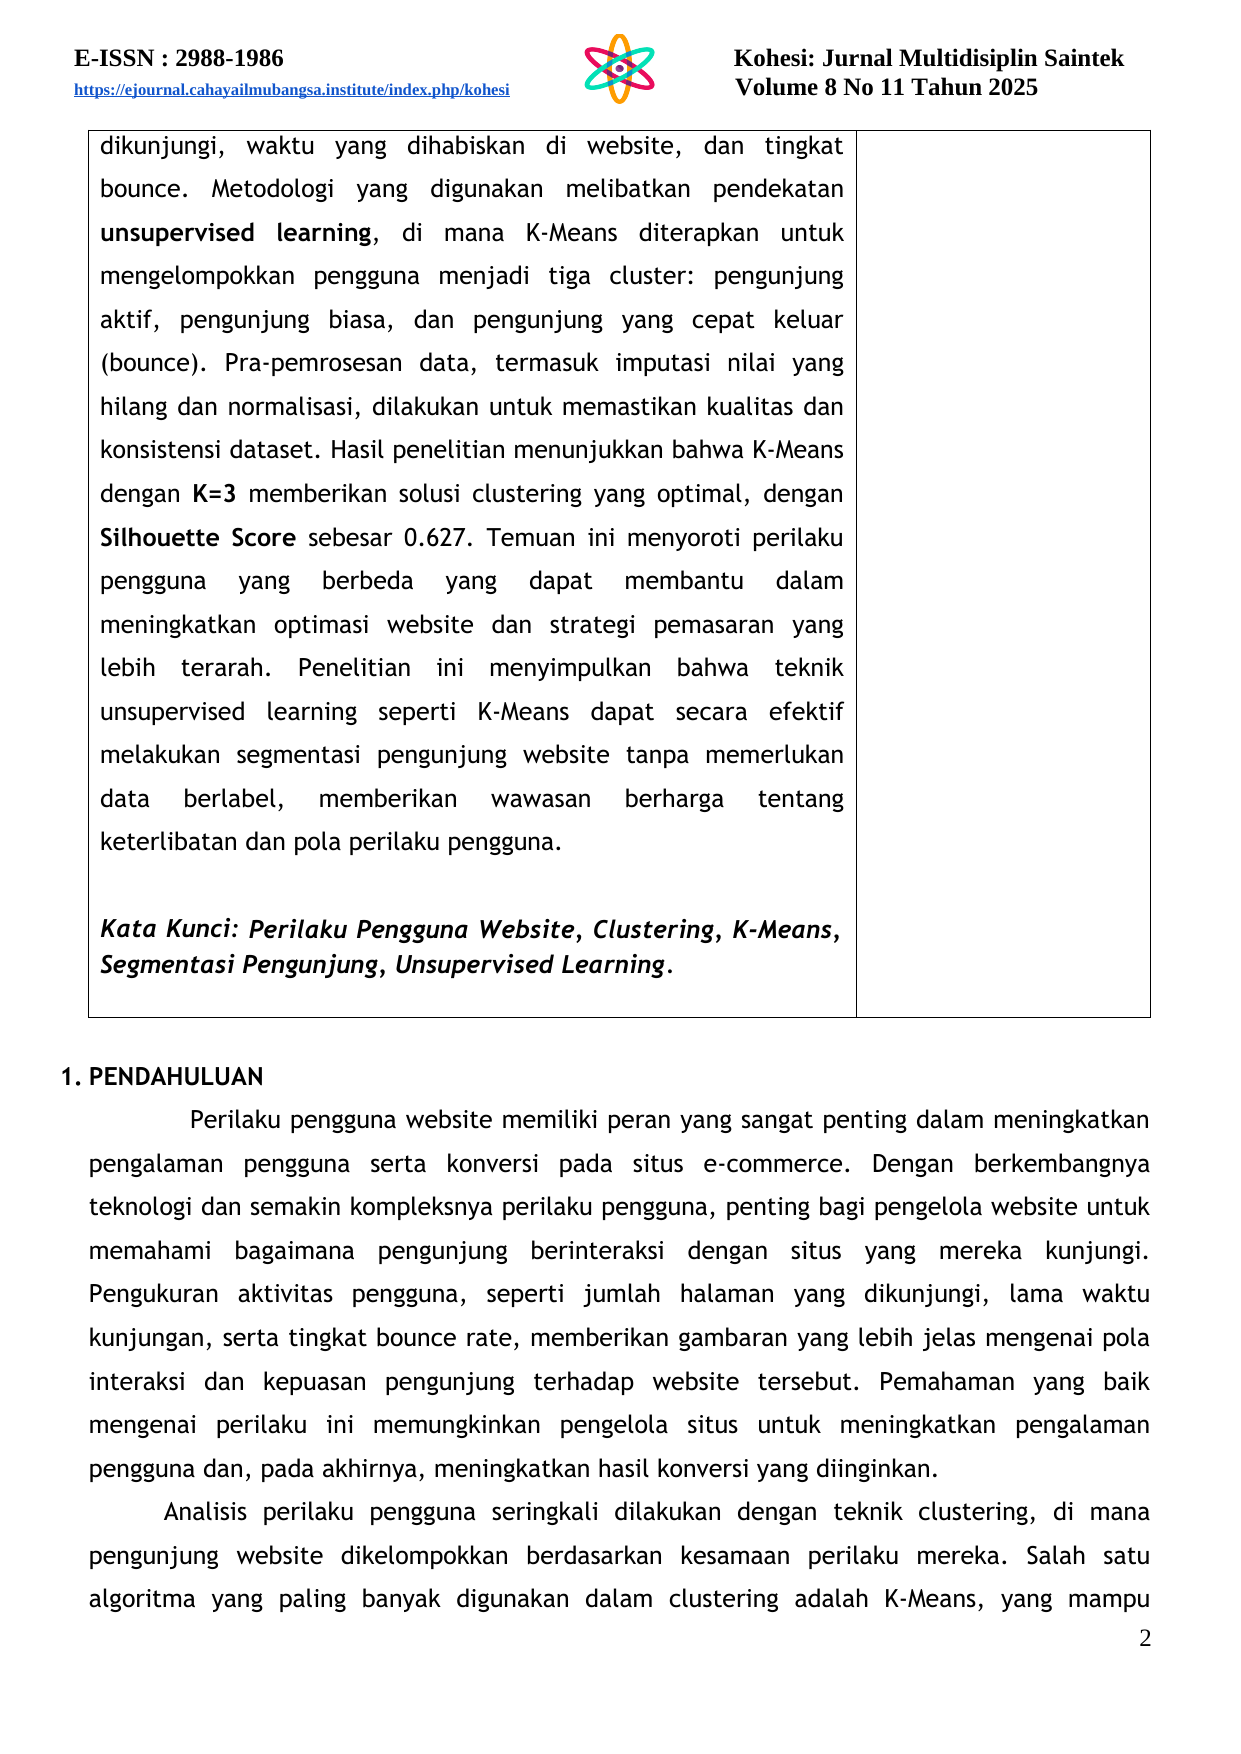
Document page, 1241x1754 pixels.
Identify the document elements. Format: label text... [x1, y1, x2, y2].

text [89, 1497, 1152, 1613]
text Perilaku pengguna website memiliki peran yang sangat penting dalam meningkatkan pengalaman pengguna serta konversi pada situs e-commerce. Dengan berkembangnya teknologi dan semakin kompleksnya perilaku pengguna, penting bagi pengelola website untuk memahami bagaimana pengunjung berinteraksi dengan situs yang mereka kunjungi. Pengukuran aktivitas pengguna, seperti jumlah halaman yang dikunjungi, lama waktu kunjungan, serta tingkat bounce rate, memberikan gambaran yang lebih jelas mengenai pola interaksi dan kepuasan pengunjung terhadap website tersebut. Pemahaman yang baik mengenai perilaku ini memungkinkan pengelola situs untuk meningkatkan pengalaman pengguna dan, pada akhirnya, meningkatkan hasil konversi yang diinginkan. [89, 1105, 1152, 1483]
picture [579, 34, 660, 104]
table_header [857, 131, 1150, 1017]
subtitle PENDAHULUAN [59, 1062, 1152, 1091]
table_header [89, 131, 856, 1017]
